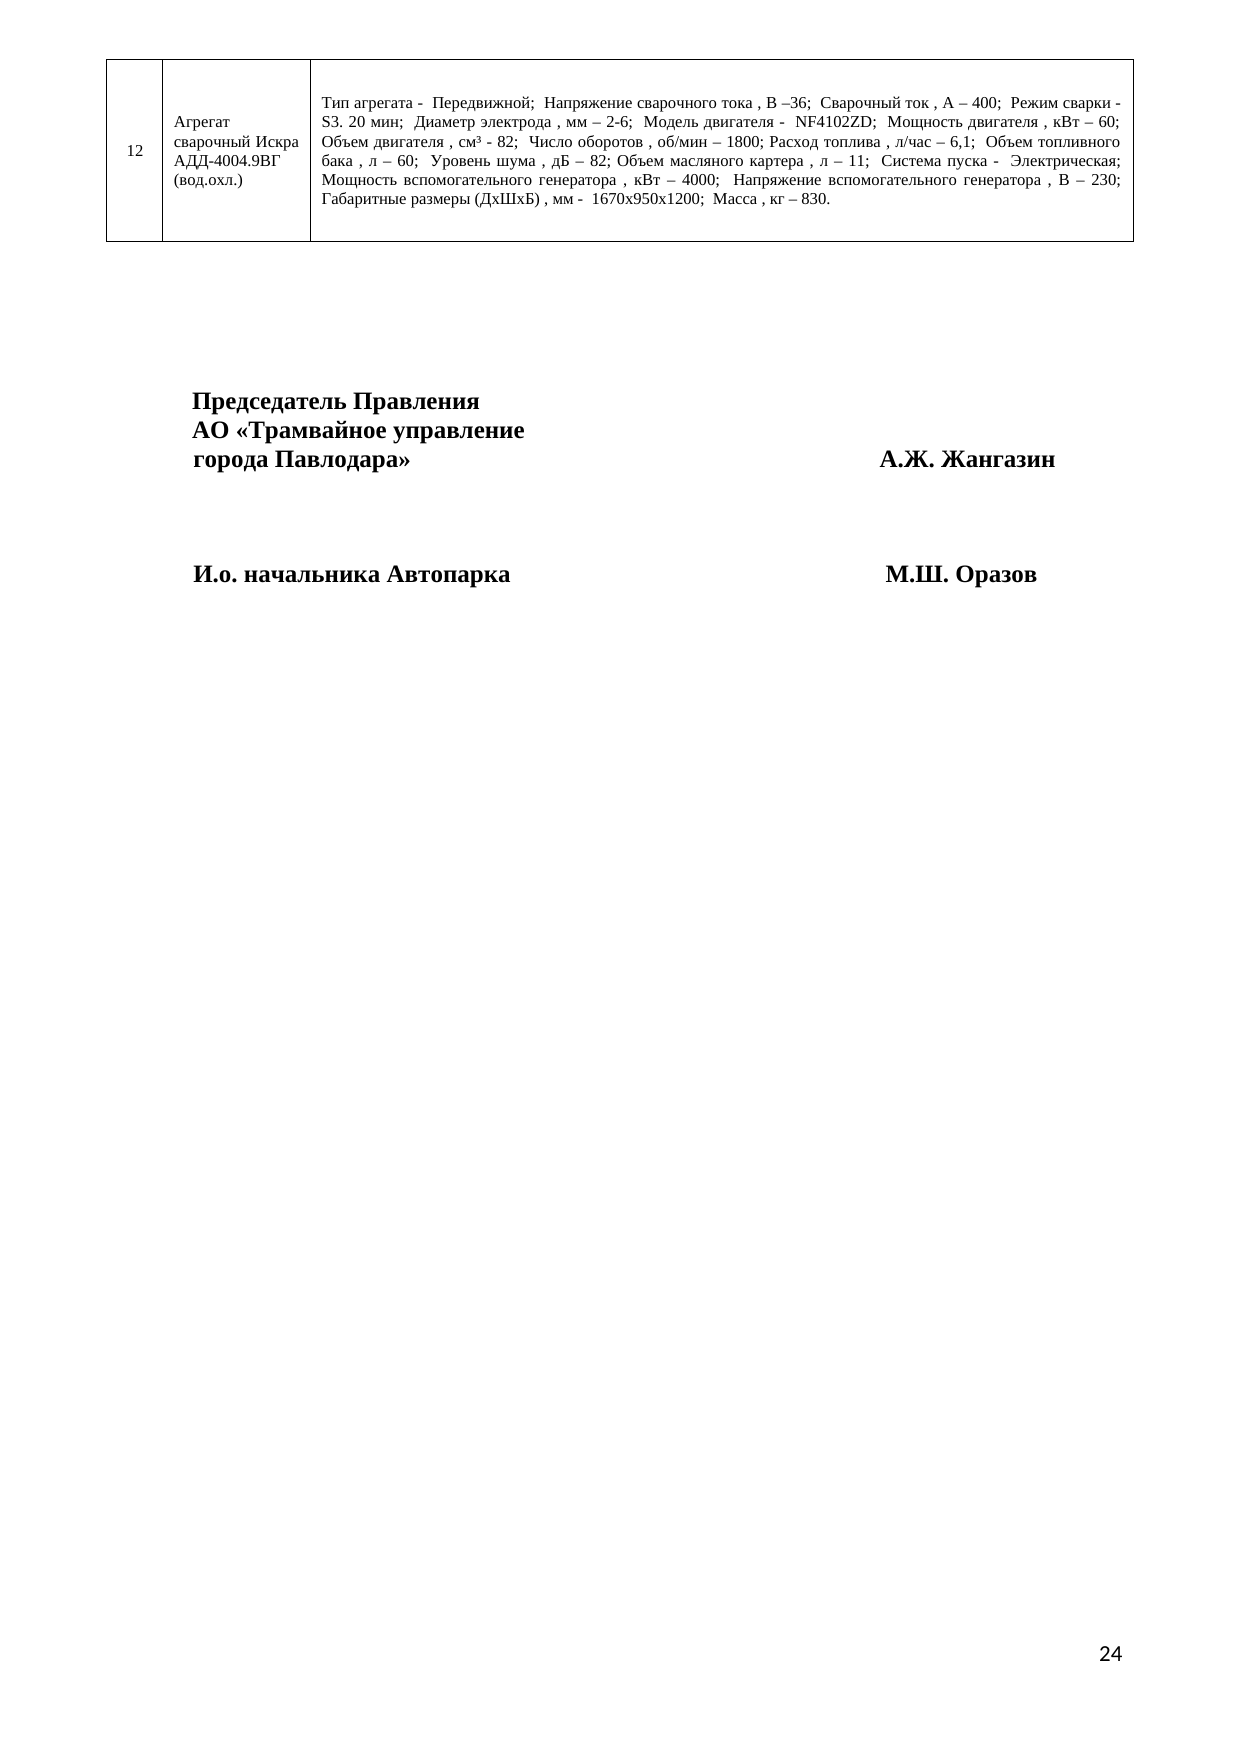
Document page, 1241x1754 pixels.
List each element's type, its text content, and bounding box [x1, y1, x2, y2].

text АО «Трамвайное управление [118, 415, 1122, 444]
table_cell Тип агрегата - Передвижной; Напряжение сварочного тока , В –36; Сварочный ток , А – 400; Режим сварки - S3. 20 мин; Диаметр электрода , мм – 2-6; Модель двигателя - NF4102ZD; Мощность двигателя , кВт – 60; Объем двигателя , см³ - 82; Число оборотов , об/мин – 1800; Расход топлива , л/час – 6,1; Объем топливного бака , л – 60; Уровень шума , дБ – 82; Объем масляного картера , л – 11; Система пуска - Электрическая; Мощность вспомогательного генератора , кВт – 4000; Напряжение вспомогательного генератора , В – 230; Габаритные размеры (ДхШхБ) , мм - 1670х950х1200; Масса , кг – 830. [311, 60, 1133, 241]
text города Павлодара» А.Ж. Жангазин [118, 444, 1122, 473]
table_cell Агрегат сварочный Искра АДД-4004.9ВГ (вод.охл.) [163, 60, 310, 241]
table_cell 12 [107, 60, 162, 241]
text Председатель Правления [118, 386, 1122, 415]
text И.о. начальника Автопарка М.Ш. Оразов [118, 559, 1122, 588]
